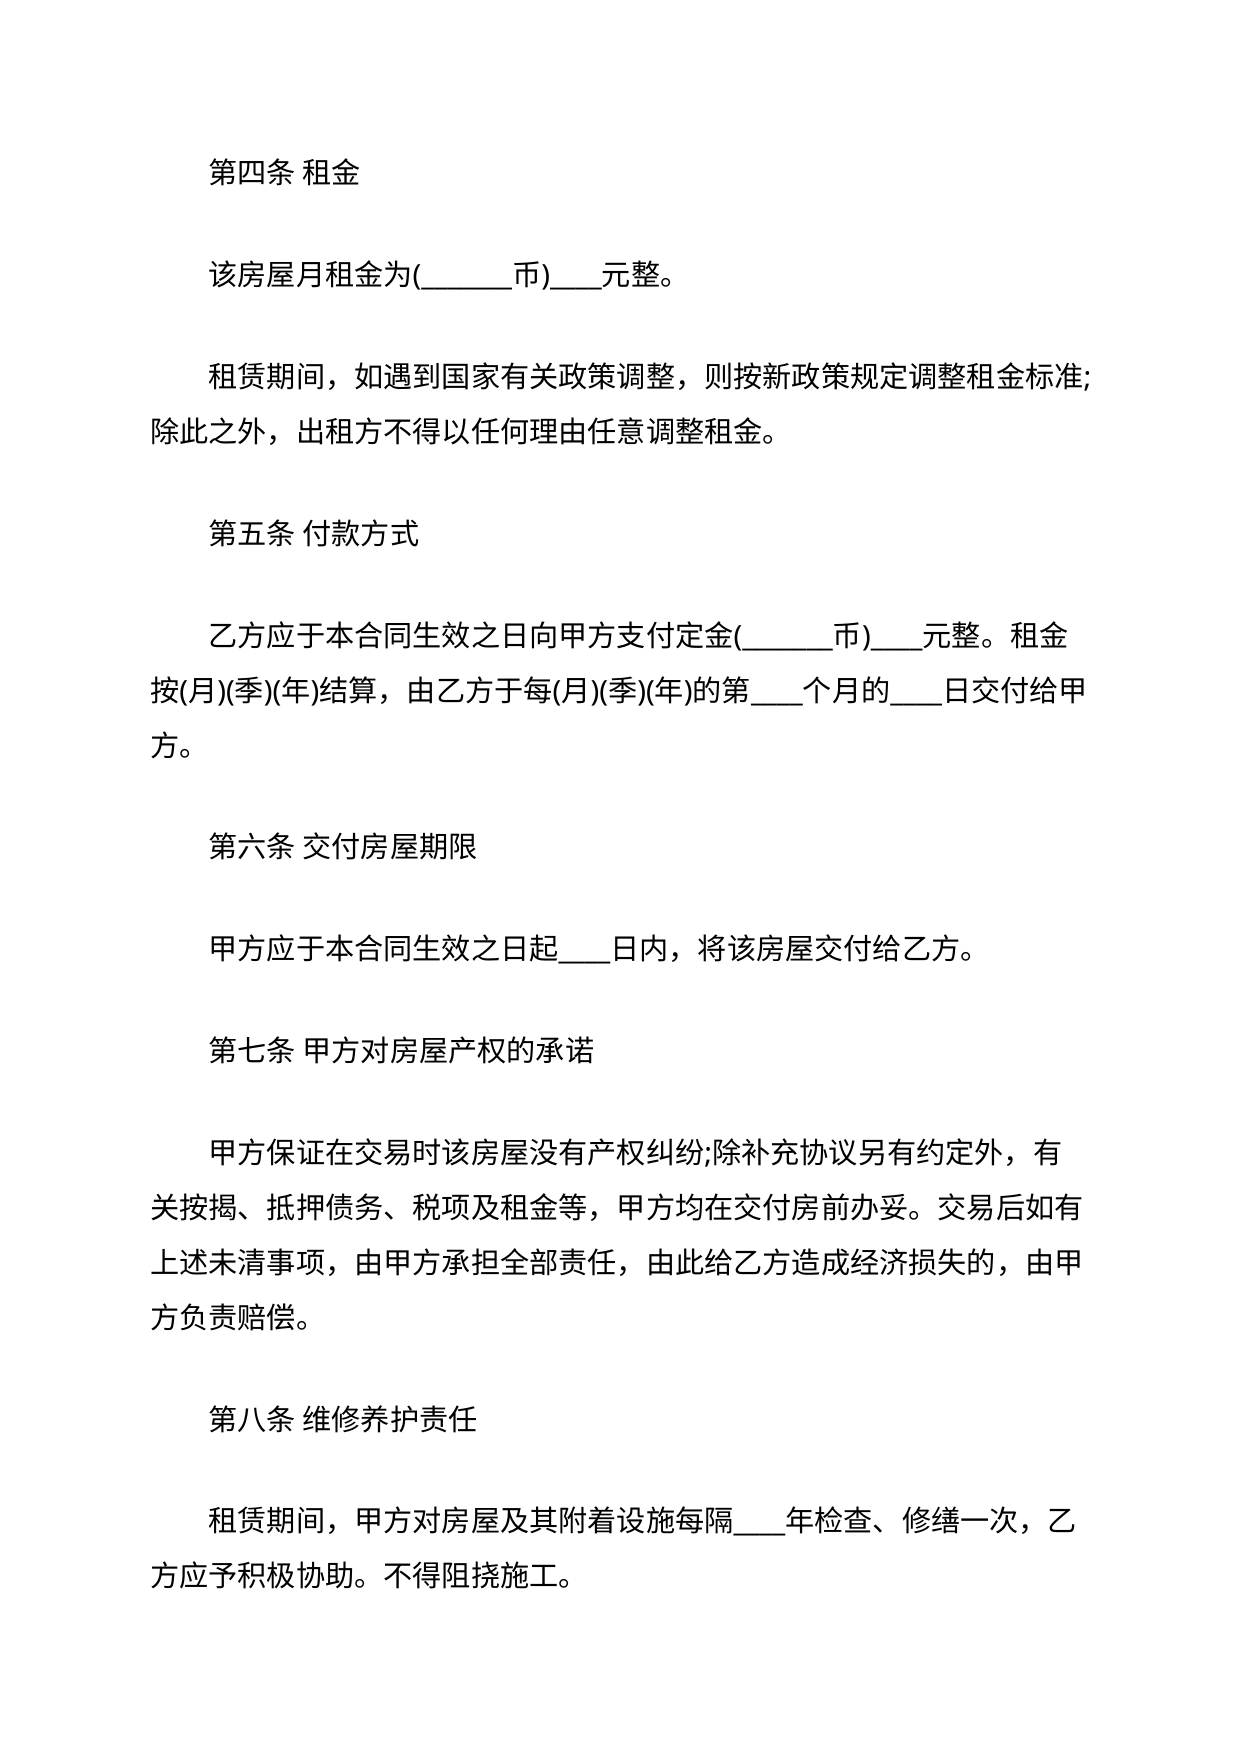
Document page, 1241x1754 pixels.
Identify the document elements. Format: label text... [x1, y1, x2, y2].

text 第七条 甲方对房屋产权的承诺 [150, 1028, 1090, 1070]
text 该房屋月租金为(_______币)____元整。 [150, 252, 1090, 294]
text 租赁期间，如遇到国家有关政策调整，则按新政策规定调整租金标准;除此之外，出租方不得以任何理由任意调整租金。 [150, 354, 1090, 451]
text 甲方保证在交易时该房屋没有产权纠纷;除补充协议另有约定外，有关按揭、抵押债务、税项及租金等，甲方均在交付房前办妥。交易后如有上述未清事项，由甲方承担全部责任，由此给乙方造成经济损失的，由甲方负责赔偿。 [150, 1129, 1090, 1337]
text 第六条 交付房屋期限 [150, 824, 1090, 866]
text 第五条 付款方式 [150, 511, 1090, 553]
text 租赁期间，甲方对房屋及其附着设施每隔____年检查、修缮一次，乙方应予积极协助。不得阻挠施工。 [150, 1498, 1090, 1595]
text 第四条 租金 [150, 150, 1090, 192]
text 第八条 维修养护责任 [150, 1396, 1090, 1438]
text 乙方应于本合同生效之日向甲方支付定金(_______币)____元整。租金按(月)(季)(年)结算，由乙方于每(月)(季)(年)的第____个月的____日交付给甲方。 [150, 612, 1090, 764]
text 甲方应于本合同生效之日起____日内，将该房屋交付给乙方。 [150, 926, 1090, 968]
